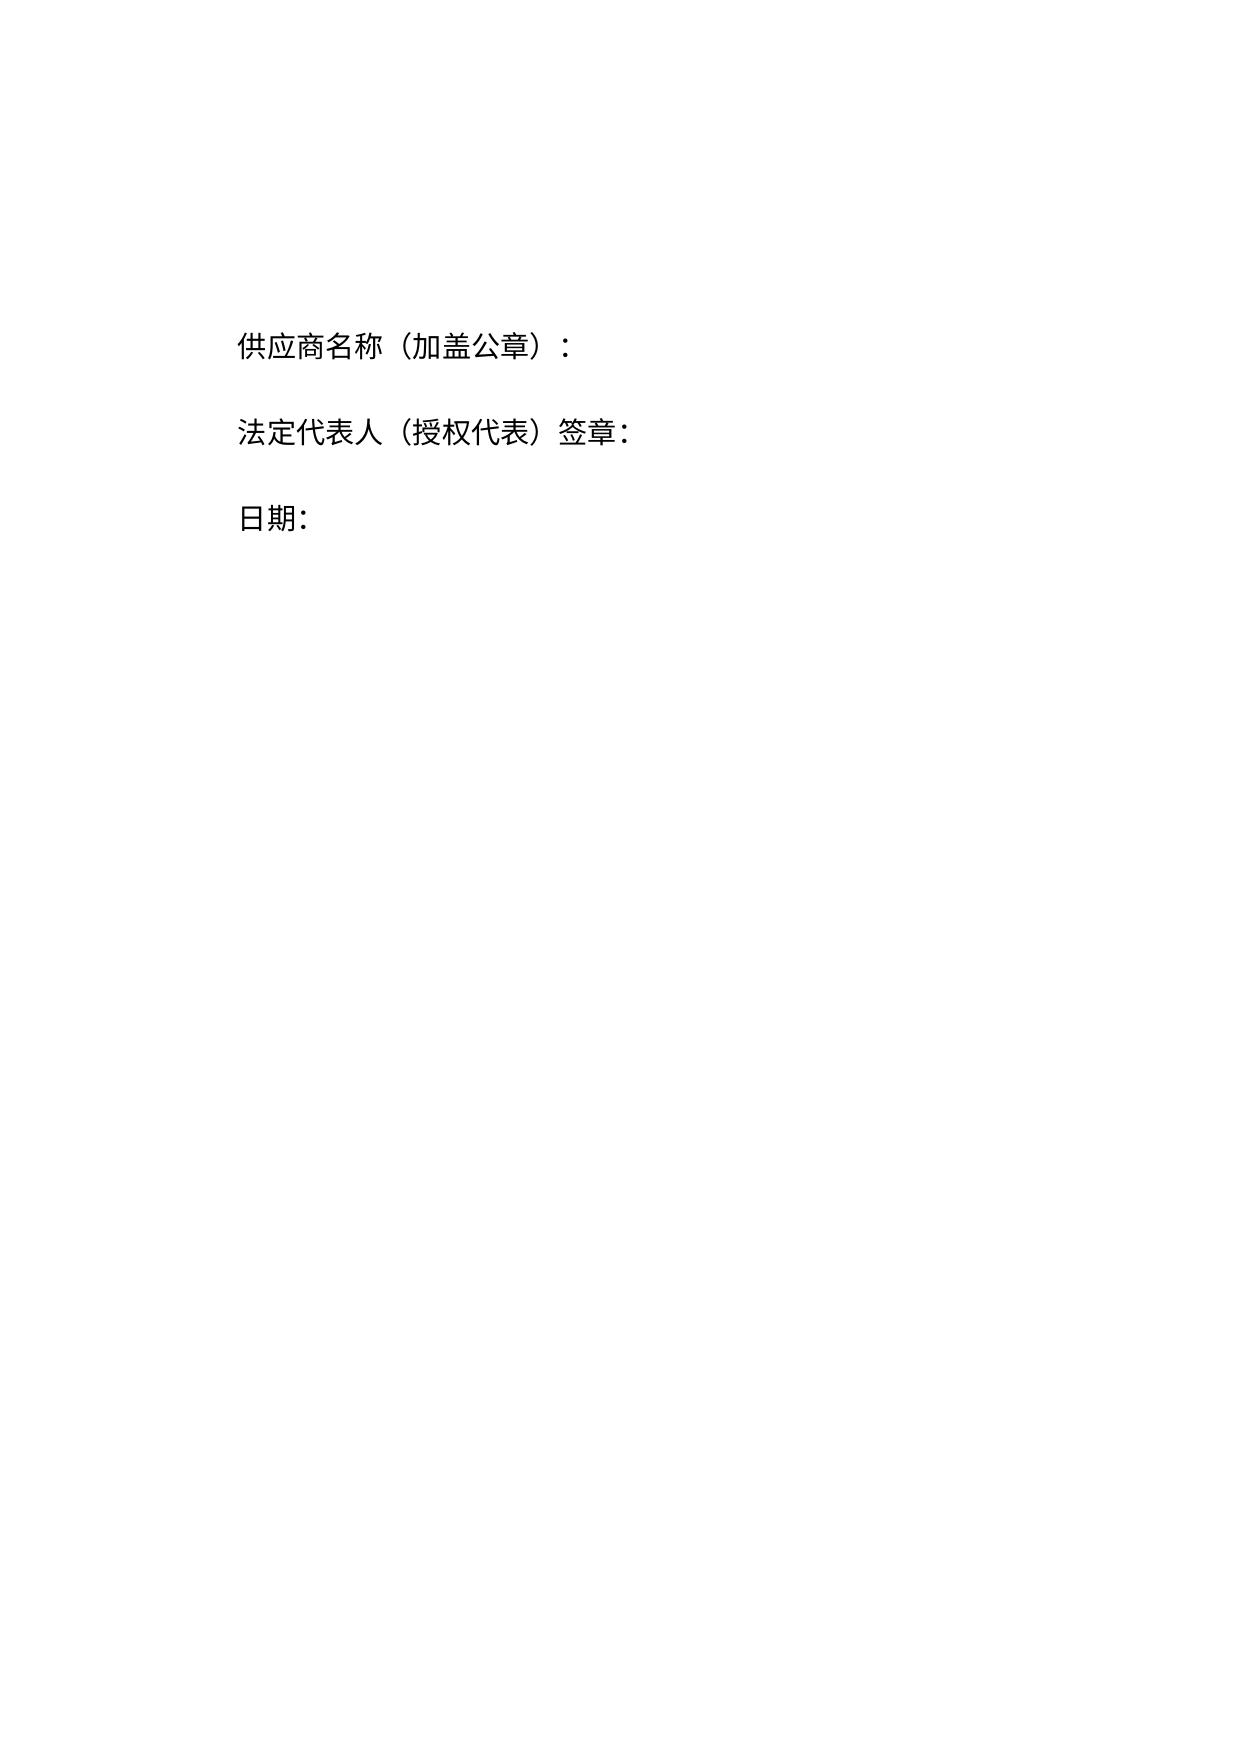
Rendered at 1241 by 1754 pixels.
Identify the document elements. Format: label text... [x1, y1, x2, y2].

text 供应商名称（加盖公章）： [187, 312, 1053, 377]
text 法定代表人（授权代表）签章： [187, 398, 1053, 463]
text 日期： [187, 484, 1053, 549]
